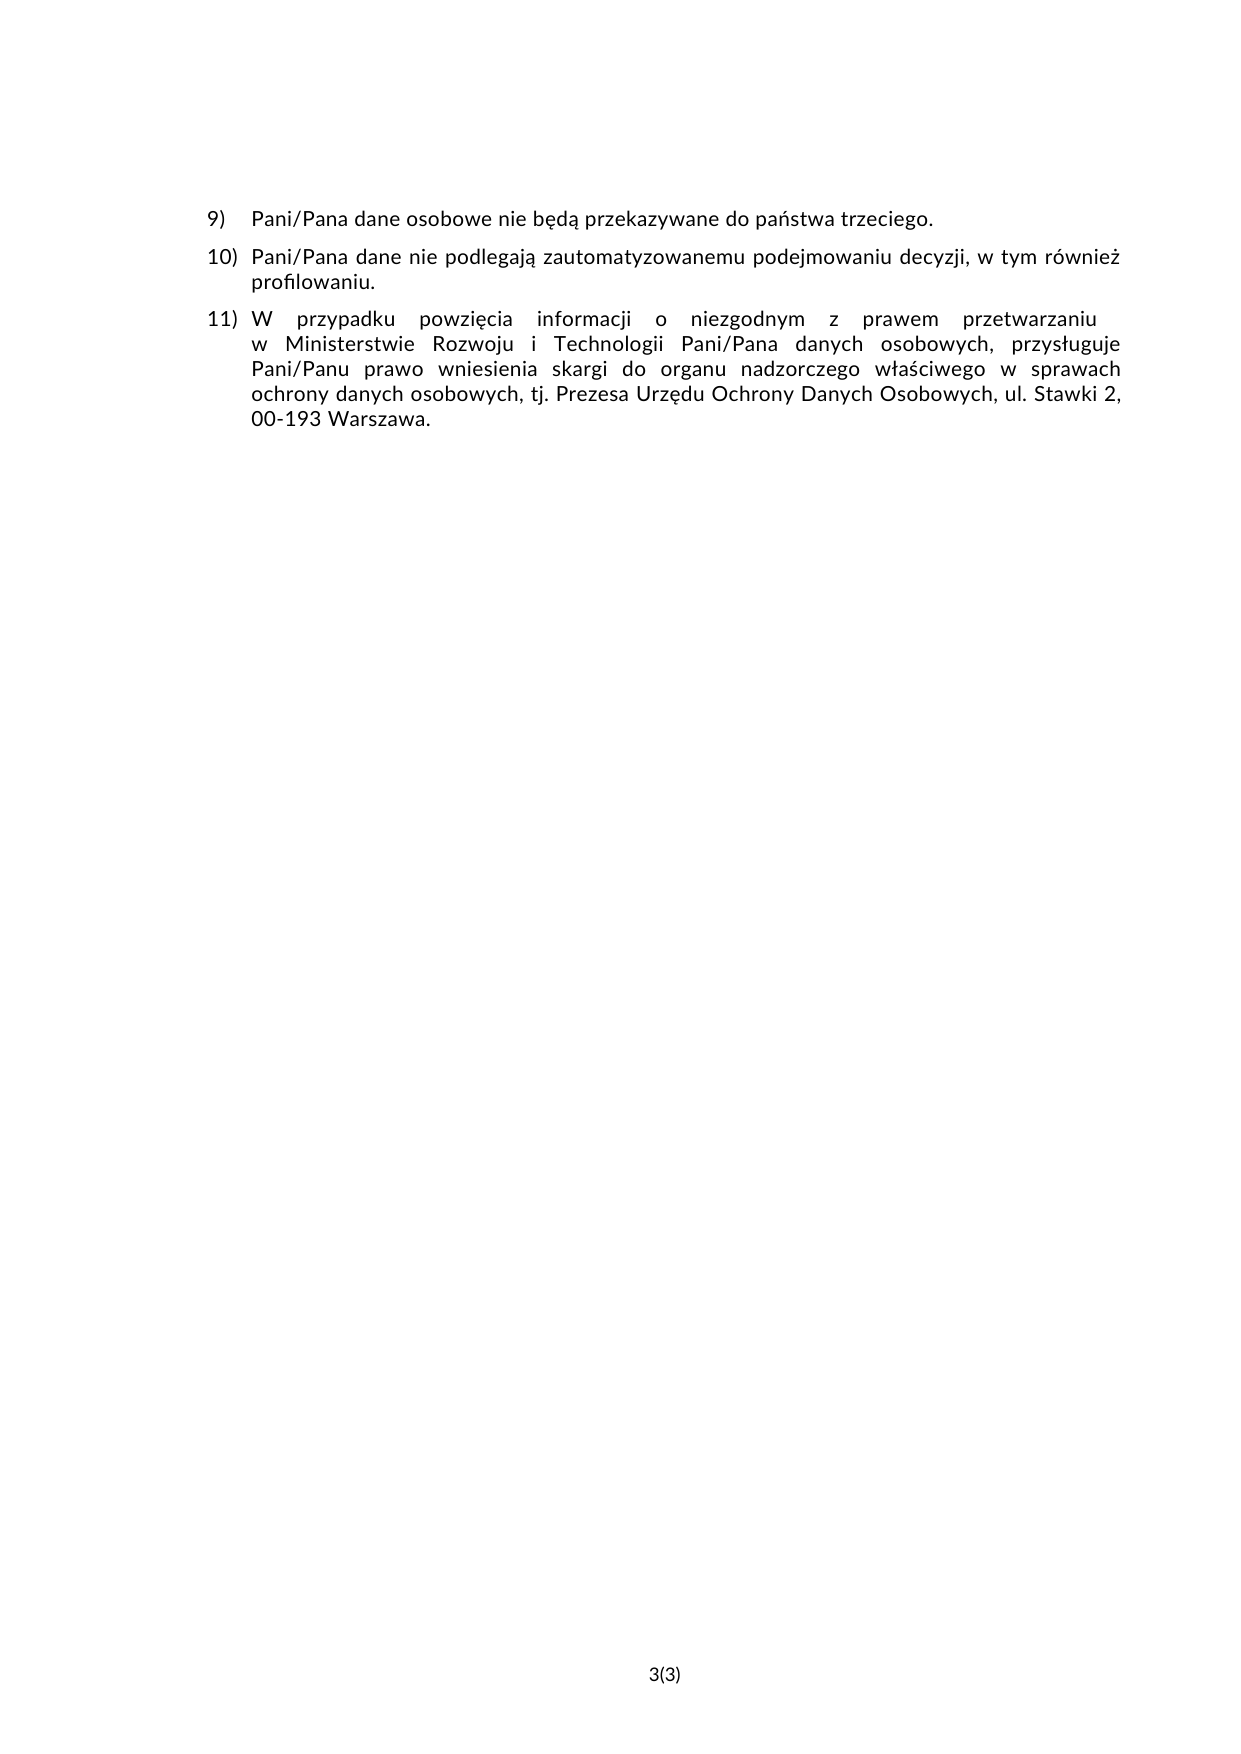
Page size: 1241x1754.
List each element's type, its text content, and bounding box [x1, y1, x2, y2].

list Pani/Pana dane osobowe nie będą przekazywane do państwa trzeciego. [207, 207, 1122, 232]
list W przypadku powzięcia informacji o niezgodnym z prawem przetwarzaniu w Ministerstwie Rozwoju i Technologii Pani/Pana danych osobowych, przysługuje Pani/Panu prawo wniesienia skargi do organu nadzorczego właściwego w sprawach ochrony danych osobowych, tj. Prezesa Urzędu Ochrony Danych Osobowych, ul. Stawki 2, 00-193 Warszawa. [207, 307, 1122, 432]
list Pani/Pana dane nie podlegają zautomatyzowanemu podejmowaniu decyzji, w tym również profilowaniu. [207, 244, 1122, 294]
